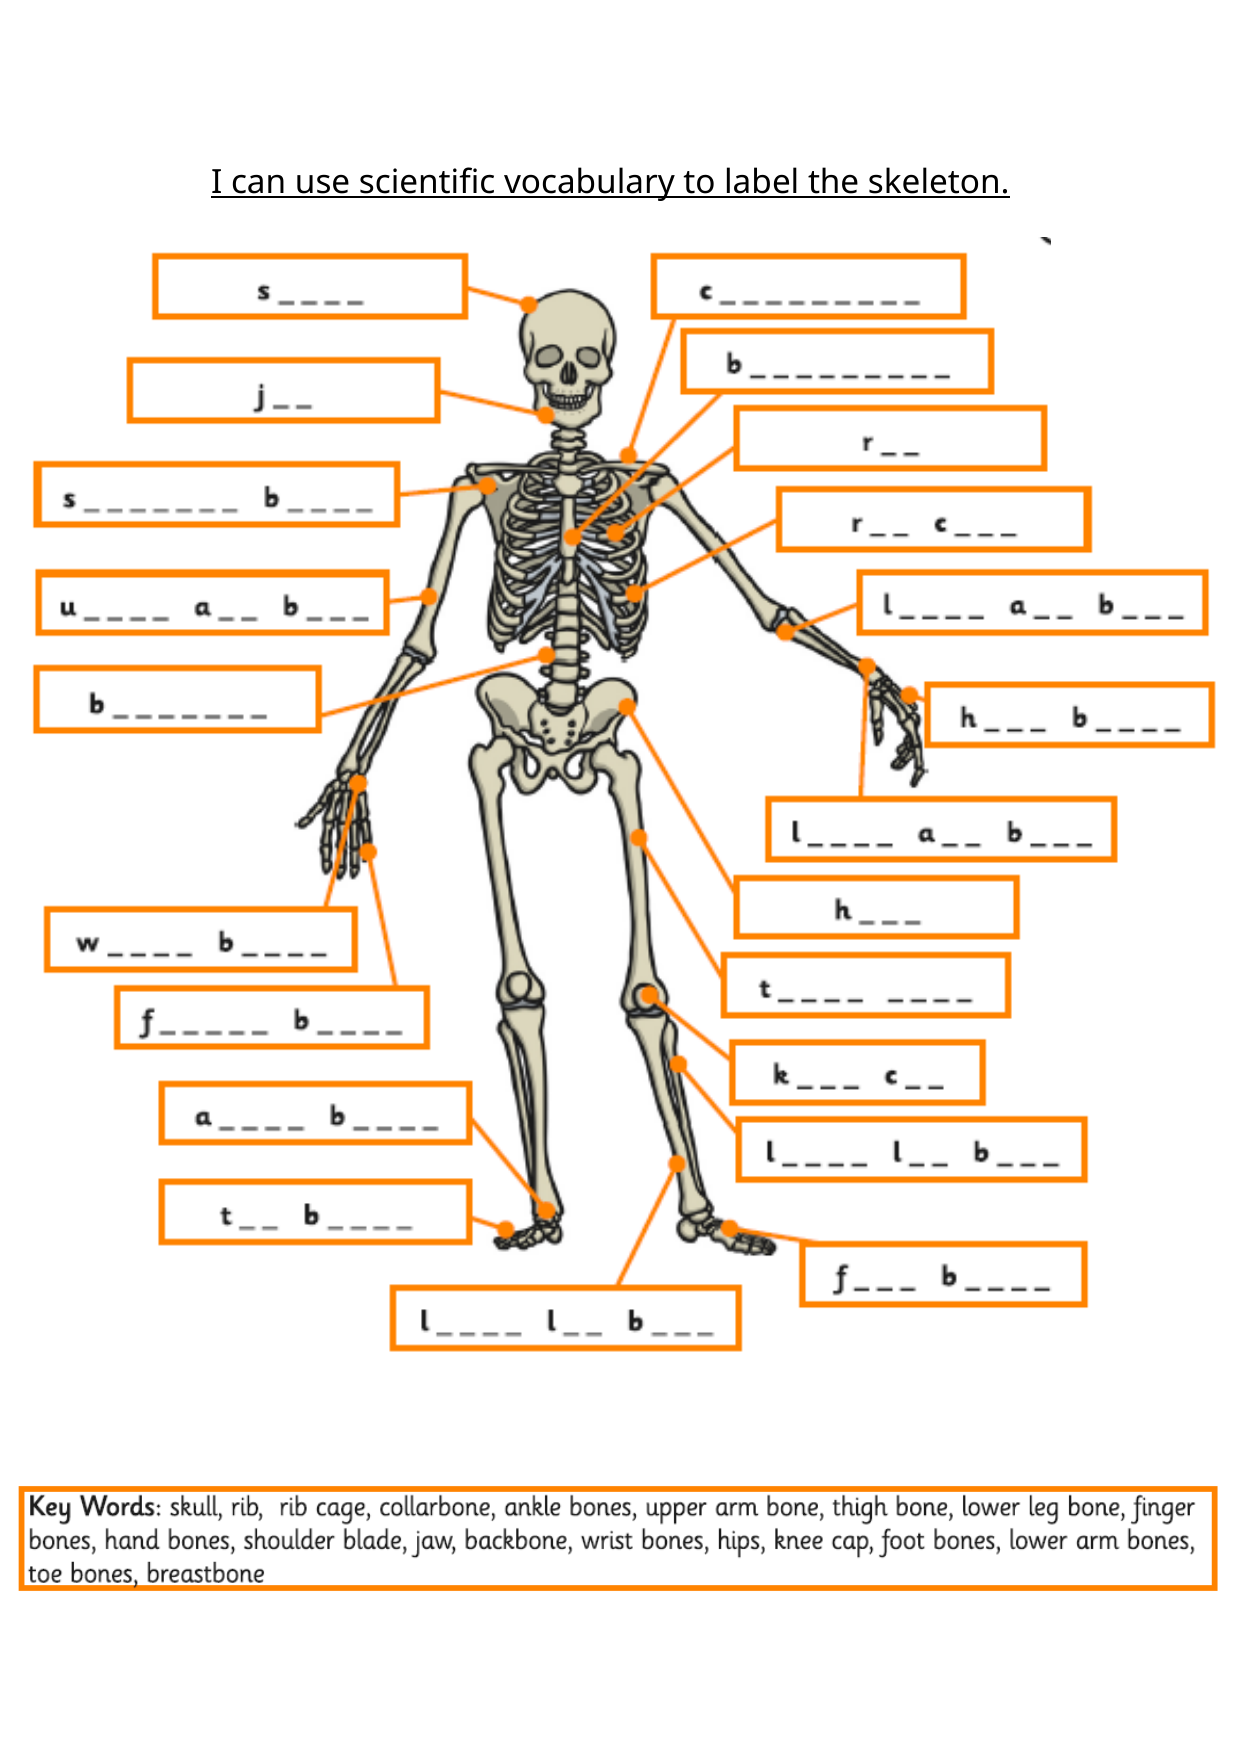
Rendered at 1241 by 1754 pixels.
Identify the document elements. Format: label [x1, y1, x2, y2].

picture [0, 237, 1238, 1356]
picture [13, 1478, 1221, 1594]
